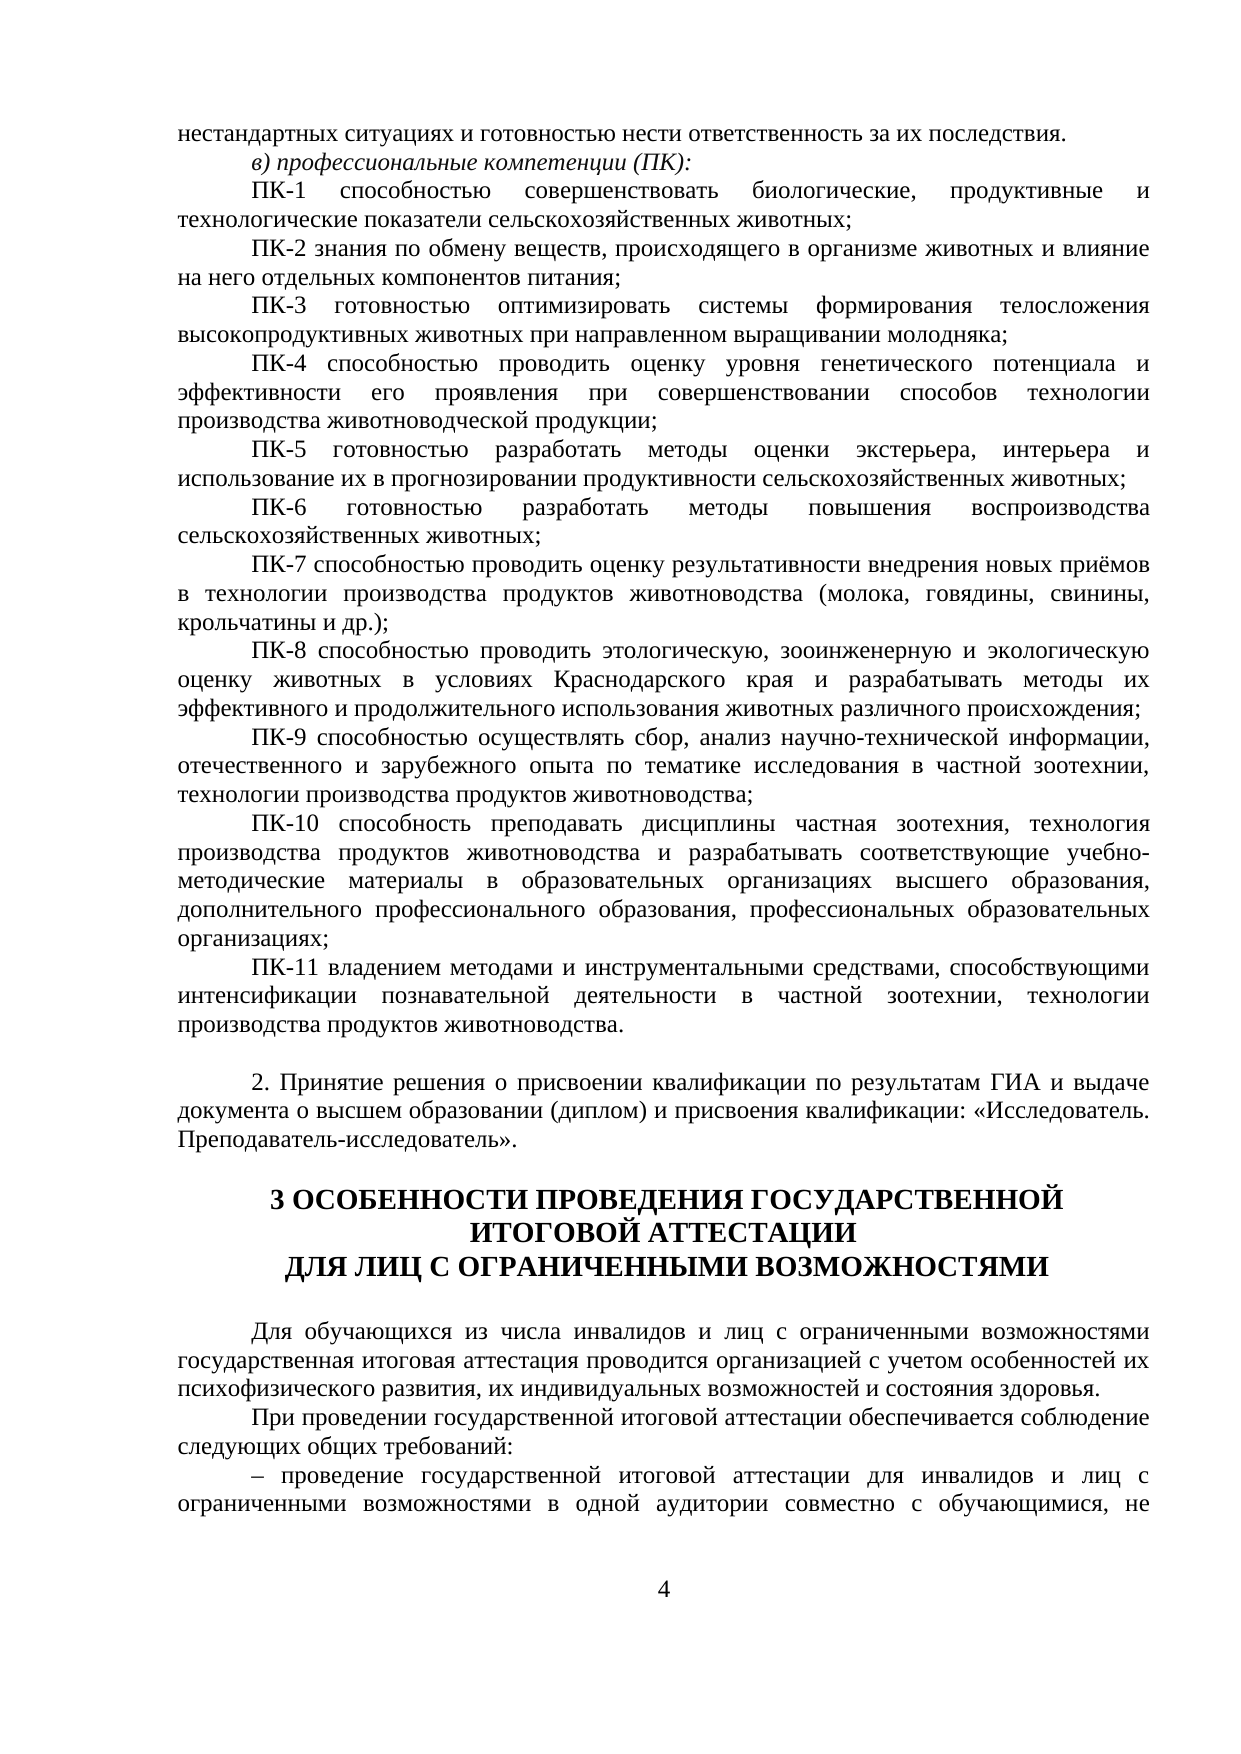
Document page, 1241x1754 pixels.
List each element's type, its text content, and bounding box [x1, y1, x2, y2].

text 3 ОСОБЕННОСТИ ПРОВЕДЕНИЯ ГОСУДАРСТВЕННОЙ ИТОГОВОЙ АТТЕСТАЦИИ ДЛЯ ЛИЦ С ОГРАНИЧЕННЫМИ ВОЗМОЖНОСТЯМИ [183, 1182, 1151, 1282]
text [177, 1460, 1151, 1517]
text ПК-4 способностью проводить оценку уровня генетического потенциала и эффективности его проявления при совершенствовании способов технологии производства животноводческой продукции; [177, 348, 1151, 434]
text ПК-11 владением методами и инструментальными средствами, способствующими интенсификации познавательной деятельности в частной зоотехнии, технологии производства продуктов животноводства. [177, 952, 1151, 1038]
text ПК-10 способность преподавать дисциплины частная зоотехния, технология производства продуктов животноводства и разрабатывать соответствующие учебно-методические материалы в образовательных организациях высшего образования, дополнительного профессионального образования, профессиональных образовательных организациях; [177, 808, 1151, 952]
text 2. Принятие решения о присвоении квалификации по результатам ГИА и выдаче документа о высшем образовании (диплом) и присвоения квалификации: «Исследователь. Преподаватель-исследователь». [177, 1067, 1151, 1153]
text ПК-2 знания по обмену веществ, происходящего в организме животных и влияние на него отдельных компонентов питания; [177, 233, 1151, 291]
text в) профессиональные компетенции (ПК): [177, 147, 1151, 176]
text При проведении государственной итоговой аттестации обеспечивается соблюдение следующих общих требований: [177, 1402, 1151, 1460]
text ПК-1 способностью совершенствовать биологические, продуктивные и технологические показатели сельскохозяйственных животных; [177, 176, 1151, 233]
text Для обучающихся из числа инвалидов и лиц с ограниченными возможностями государственная итоговая аттестация проводится организацией с учетом особенностей их психофизического развития, их индивидуальных возможностей и состояния здоровья. [177, 1316, 1151, 1402]
text ПК-9 способностью осуществлять сбор, анализ научно-технической информации, отечественного и зарубежного опыта по тематике исследования в частной зоотехнии, технологии производства продуктов животноводства; [177, 722, 1151, 808]
text ПК-8 способностью проводить этологическую, зооинженерную и экологическую оценку животных в условиях Краснодарского края и разрабатывать методы их эффективного и продолжительного использования животных различного происхождения; [177, 636, 1151, 722]
text ПК-3 готовностью оптимизировать системы формирования телосложения высокопродуктивных животных при направленном выращивании молодняка; [177, 291, 1151, 348]
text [177, 118, 1151, 147]
text ПК-7 способностью проводить оценку результативности внедрения новых приёмов в технологии производства продуктов животноводства (молока, говядины, свинины, крольчатины и др.); [177, 549, 1151, 636]
text ПК-5 готовностью разработать методы оценки экстерьера, интерьера и использование их в прогнозировании продуктивности сельскохозяйственных животных; [177, 434, 1151, 492]
text ПК-6 готовностью разработать методы повышения воспроизводства сельскохозяйственных животных; [177, 492, 1151, 549]
